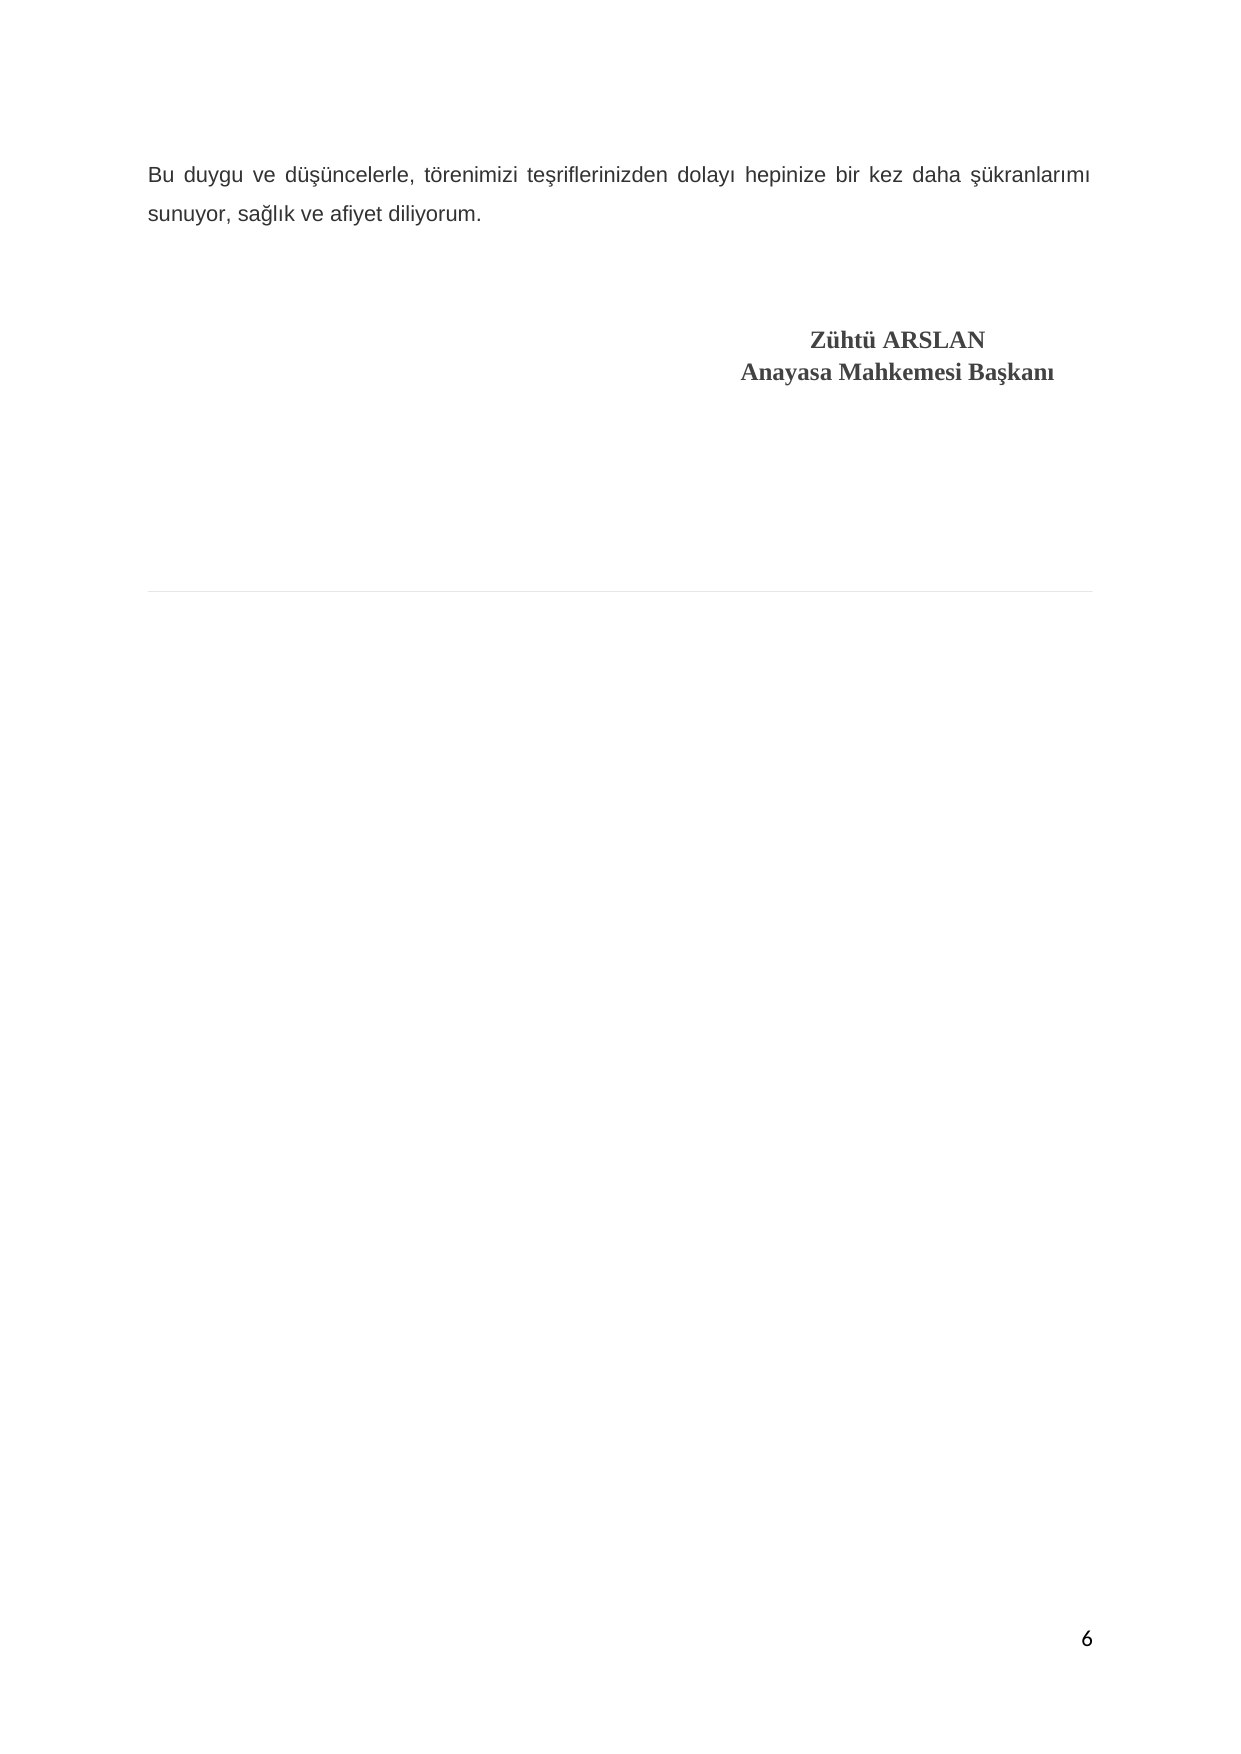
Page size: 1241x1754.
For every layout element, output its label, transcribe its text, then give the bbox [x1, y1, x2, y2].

text Bu duygu ve düşüncelerle, törenimizi teşriflerinizden dolayı hepinize bir kez daha şükranlarımı sunuyor, sağlık ve afiyet diliyorum. [148, 148, 1093, 226]
table_header Zühtü ARSLAN [702, 323, 1093, 355]
table_cell Anayasa Mahkemesi Başkanı [702, 355, 1093, 387]
